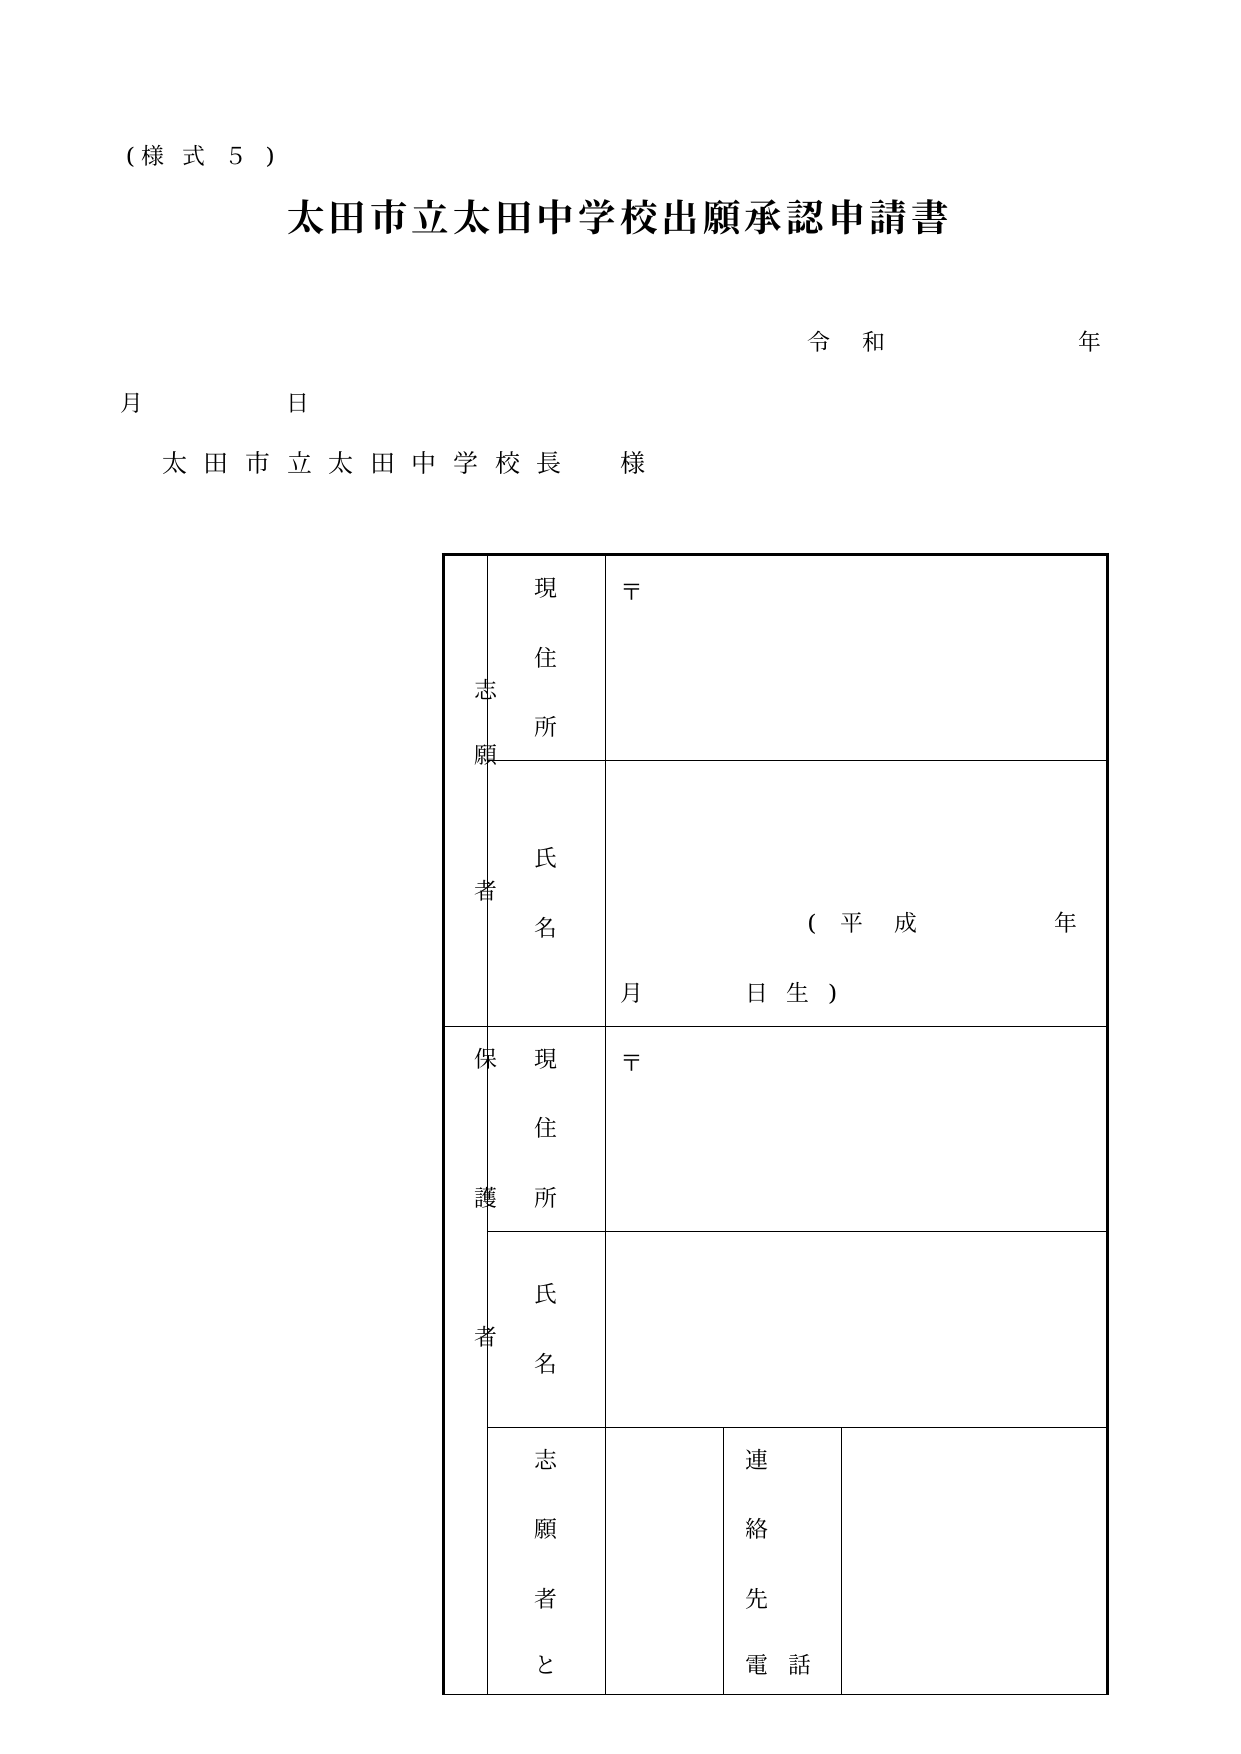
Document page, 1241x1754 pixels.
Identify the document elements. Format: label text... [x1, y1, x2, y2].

table_header 志 願 者 [445, 556, 487, 1026]
table_cell 連 絡 先 電話番号 [724, 1428, 841, 1693]
text (様式５) [120, 124, 1120, 185]
text 太田市立太田中学校出願承認申請書 [120, 185, 1120, 246]
table_cell 現住所 [488, 1027, 605, 1231]
table_cell 志 願 者 との続柄 [488, 1428, 605, 1693]
table_cell 〒 [606, 1027, 1106, 1231]
table_cell [842, 1428, 1106, 1693]
table_header 現住所 [488, 556, 605, 760]
table_cell 氏 名 [488, 761, 605, 1026]
table_cell [606, 1428, 723, 1693]
text 令和 年 月 日 [120, 310, 1120, 432]
table_header 〒 [606, 556, 1106, 760]
table_cell 氏 名 [488, 1232, 605, 1427]
table_cell (平成 年 月 日生) [606, 761, 1106, 1026]
text 太田市立太田中学校長 様 [120, 432, 1120, 492]
table_cell [606, 1232, 1106, 1427]
table_cell 保 護 者 [445, 1027, 487, 1693]
